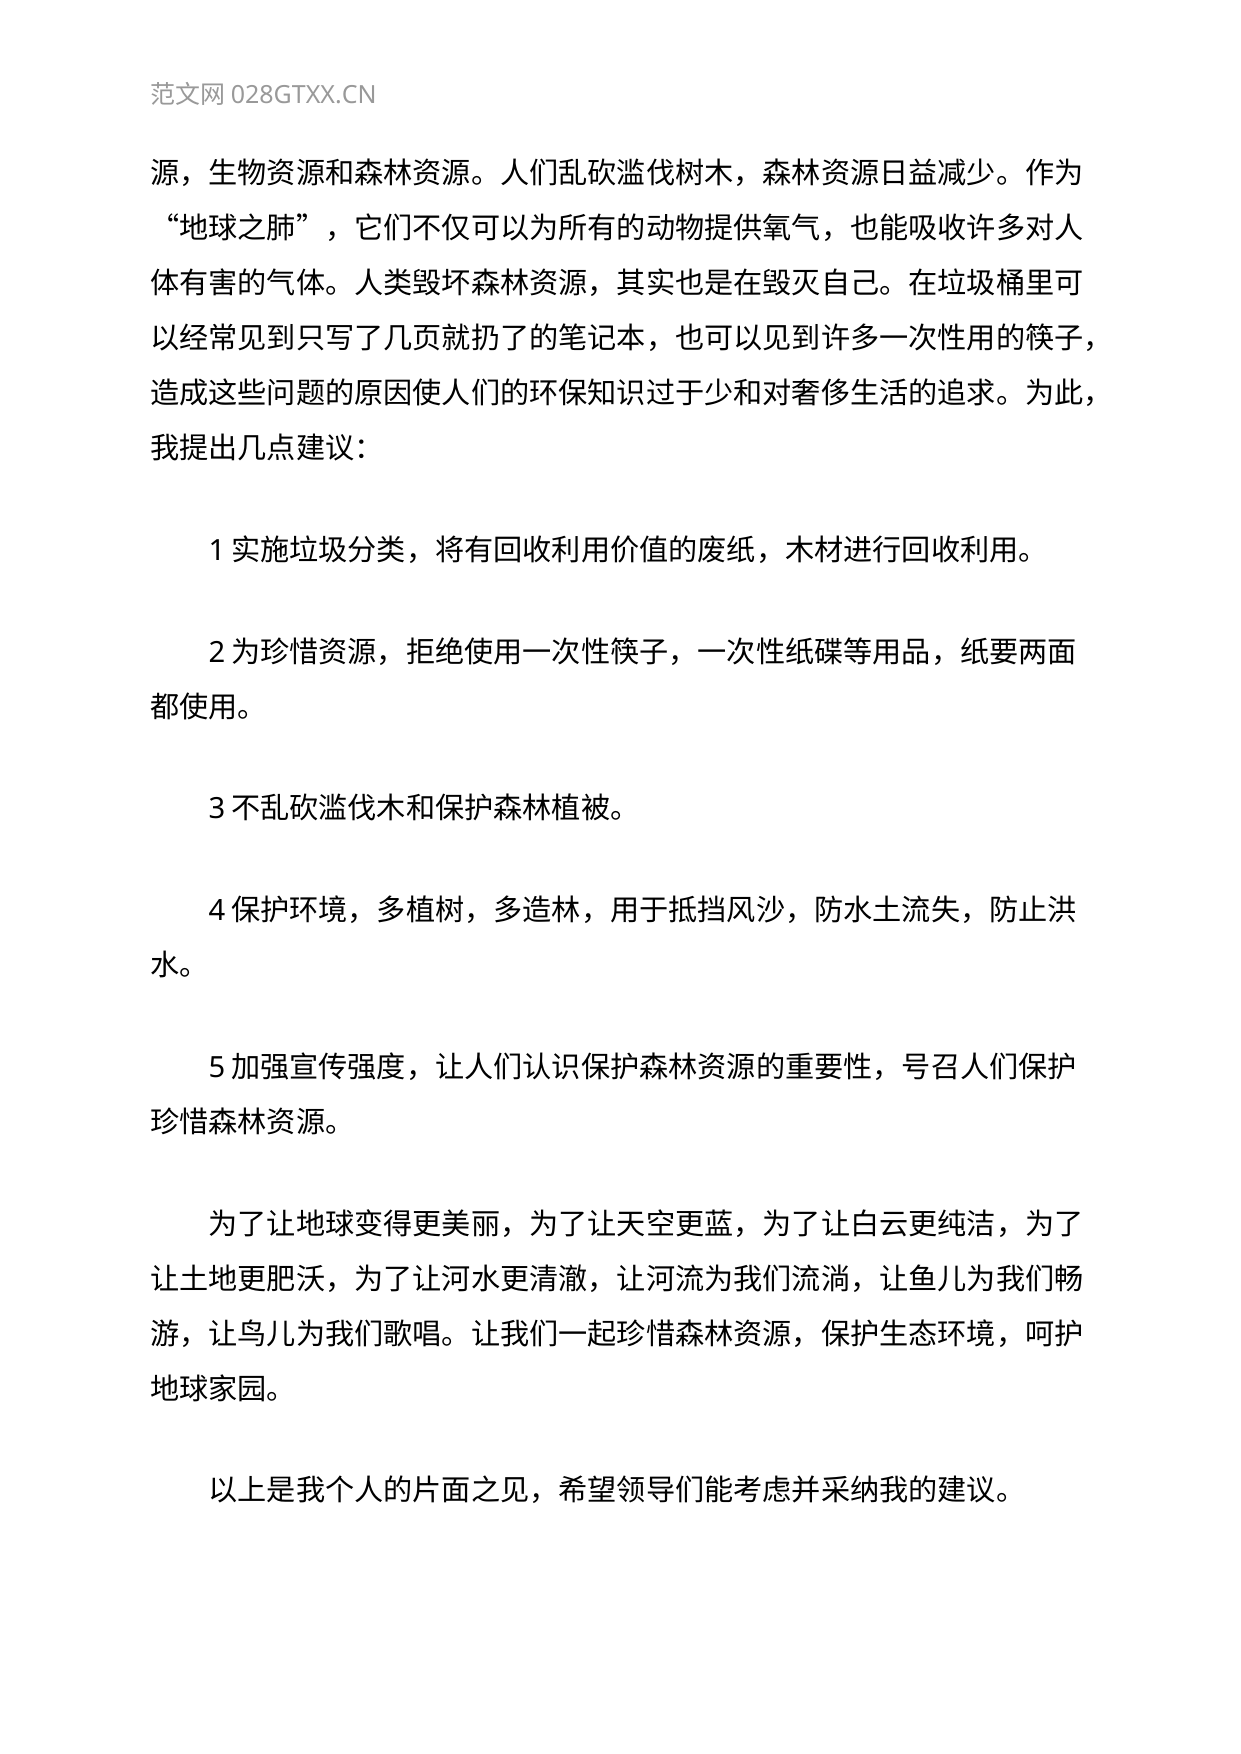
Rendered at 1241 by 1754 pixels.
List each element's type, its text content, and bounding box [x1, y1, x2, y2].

text 4保护环境，多植树，多造林，用于抵挡风沙，防水土流失，防止洪水。 [150, 887, 1090, 984]
text 以上是我个人的片面之见，希望领导们能考虑并采纳我的建议。 [150, 1467, 1090, 1509]
text 5加强宣传强度，让人们认识保护森林资源的重要性，号召人们保护珍惜森林资源。 [150, 1044, 1090, 1141]
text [150, 150, 1090, 467]
text 2为珍惜资源，拒绝使用一次性筷子，一次性纸碟等用品，纸要两面都使用。 [150, 628, 1090, 726]
text 1实施垃圾分类，将有回收利用价值的废纸，木材进行回收利用。 [150, 526, 1090, 569]
text 3不乱砍滥伐木和保护森林植被。 [150, 785, 1090, 827]
text 为了让地球变得更美丽，为了让天空更蓝，为了让白云更纯洁，为了让土地更肥沃，为了让河水更清澈，让河流为我们流淌，让鱼儿为我们畅游，让鸟儿为我们歌唱。让我们一起珍惜森林资源，保护生态环境，呵护地球家园。 [150, 1201, 1090, 1407]
